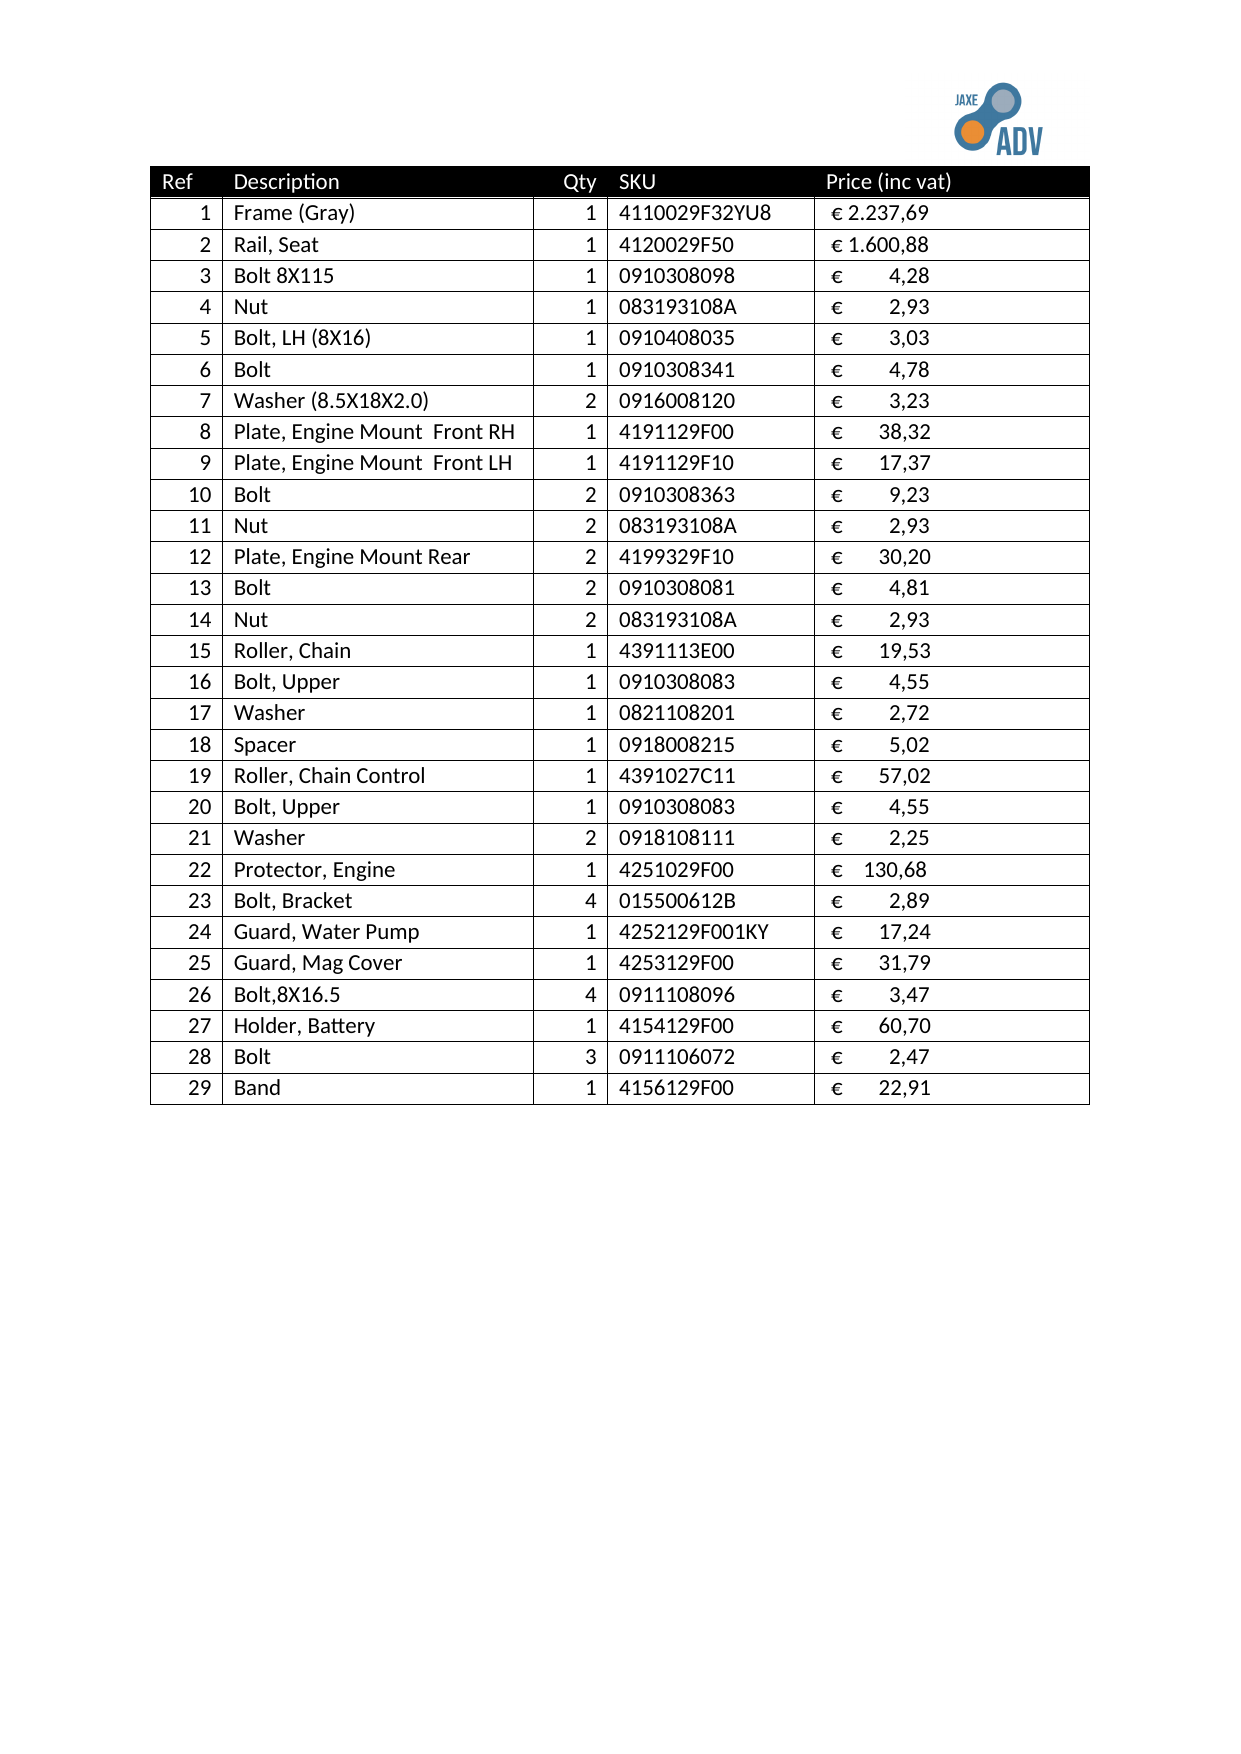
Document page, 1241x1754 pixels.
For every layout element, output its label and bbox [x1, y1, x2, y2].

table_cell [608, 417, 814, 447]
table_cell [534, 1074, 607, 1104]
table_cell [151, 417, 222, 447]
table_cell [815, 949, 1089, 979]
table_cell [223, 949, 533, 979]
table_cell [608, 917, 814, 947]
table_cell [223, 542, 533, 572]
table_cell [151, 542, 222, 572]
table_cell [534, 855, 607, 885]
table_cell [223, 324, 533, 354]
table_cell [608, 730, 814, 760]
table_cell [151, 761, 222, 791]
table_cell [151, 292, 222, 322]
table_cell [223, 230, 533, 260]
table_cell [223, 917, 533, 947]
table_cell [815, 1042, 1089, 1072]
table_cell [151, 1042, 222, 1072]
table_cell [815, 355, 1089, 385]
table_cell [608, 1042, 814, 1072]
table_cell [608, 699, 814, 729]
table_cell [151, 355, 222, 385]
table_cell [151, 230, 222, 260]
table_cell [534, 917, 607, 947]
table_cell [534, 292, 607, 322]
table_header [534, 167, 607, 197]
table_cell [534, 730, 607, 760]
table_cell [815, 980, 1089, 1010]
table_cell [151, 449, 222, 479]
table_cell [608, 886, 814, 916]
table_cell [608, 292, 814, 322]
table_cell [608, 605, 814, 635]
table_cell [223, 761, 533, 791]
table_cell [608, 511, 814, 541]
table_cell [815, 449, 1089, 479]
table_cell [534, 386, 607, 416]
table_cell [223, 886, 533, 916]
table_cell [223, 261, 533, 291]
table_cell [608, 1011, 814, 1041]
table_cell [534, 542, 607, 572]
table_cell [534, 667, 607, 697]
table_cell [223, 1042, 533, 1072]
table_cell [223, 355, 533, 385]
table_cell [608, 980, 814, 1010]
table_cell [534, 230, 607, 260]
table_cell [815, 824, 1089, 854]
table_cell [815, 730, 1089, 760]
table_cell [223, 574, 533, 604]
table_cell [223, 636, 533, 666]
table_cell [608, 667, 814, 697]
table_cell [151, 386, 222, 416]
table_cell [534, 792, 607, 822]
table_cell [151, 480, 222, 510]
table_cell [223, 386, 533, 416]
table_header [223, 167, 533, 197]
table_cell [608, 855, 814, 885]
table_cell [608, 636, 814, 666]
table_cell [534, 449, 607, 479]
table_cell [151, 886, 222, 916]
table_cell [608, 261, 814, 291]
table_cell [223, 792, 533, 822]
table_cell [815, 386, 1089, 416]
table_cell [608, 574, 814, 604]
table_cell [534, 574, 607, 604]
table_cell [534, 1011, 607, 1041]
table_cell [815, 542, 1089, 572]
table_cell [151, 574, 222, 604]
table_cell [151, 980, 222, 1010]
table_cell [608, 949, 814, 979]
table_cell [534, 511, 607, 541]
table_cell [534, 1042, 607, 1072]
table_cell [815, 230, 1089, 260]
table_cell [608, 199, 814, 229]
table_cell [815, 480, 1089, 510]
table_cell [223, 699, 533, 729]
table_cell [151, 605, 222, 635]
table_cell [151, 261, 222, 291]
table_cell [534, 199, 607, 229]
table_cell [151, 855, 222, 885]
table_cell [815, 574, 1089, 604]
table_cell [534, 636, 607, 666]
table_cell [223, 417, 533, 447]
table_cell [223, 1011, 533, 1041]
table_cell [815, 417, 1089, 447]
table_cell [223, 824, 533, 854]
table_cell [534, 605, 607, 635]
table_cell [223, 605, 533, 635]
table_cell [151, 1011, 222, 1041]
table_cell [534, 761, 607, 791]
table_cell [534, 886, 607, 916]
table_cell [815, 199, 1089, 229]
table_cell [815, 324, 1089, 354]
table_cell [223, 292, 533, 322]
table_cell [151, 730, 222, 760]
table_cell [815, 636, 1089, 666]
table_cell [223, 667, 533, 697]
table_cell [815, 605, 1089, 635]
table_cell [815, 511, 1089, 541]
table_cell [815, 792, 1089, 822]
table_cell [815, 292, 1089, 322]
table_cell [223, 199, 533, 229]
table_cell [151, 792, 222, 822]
picture [905, 73, 1091, 167]
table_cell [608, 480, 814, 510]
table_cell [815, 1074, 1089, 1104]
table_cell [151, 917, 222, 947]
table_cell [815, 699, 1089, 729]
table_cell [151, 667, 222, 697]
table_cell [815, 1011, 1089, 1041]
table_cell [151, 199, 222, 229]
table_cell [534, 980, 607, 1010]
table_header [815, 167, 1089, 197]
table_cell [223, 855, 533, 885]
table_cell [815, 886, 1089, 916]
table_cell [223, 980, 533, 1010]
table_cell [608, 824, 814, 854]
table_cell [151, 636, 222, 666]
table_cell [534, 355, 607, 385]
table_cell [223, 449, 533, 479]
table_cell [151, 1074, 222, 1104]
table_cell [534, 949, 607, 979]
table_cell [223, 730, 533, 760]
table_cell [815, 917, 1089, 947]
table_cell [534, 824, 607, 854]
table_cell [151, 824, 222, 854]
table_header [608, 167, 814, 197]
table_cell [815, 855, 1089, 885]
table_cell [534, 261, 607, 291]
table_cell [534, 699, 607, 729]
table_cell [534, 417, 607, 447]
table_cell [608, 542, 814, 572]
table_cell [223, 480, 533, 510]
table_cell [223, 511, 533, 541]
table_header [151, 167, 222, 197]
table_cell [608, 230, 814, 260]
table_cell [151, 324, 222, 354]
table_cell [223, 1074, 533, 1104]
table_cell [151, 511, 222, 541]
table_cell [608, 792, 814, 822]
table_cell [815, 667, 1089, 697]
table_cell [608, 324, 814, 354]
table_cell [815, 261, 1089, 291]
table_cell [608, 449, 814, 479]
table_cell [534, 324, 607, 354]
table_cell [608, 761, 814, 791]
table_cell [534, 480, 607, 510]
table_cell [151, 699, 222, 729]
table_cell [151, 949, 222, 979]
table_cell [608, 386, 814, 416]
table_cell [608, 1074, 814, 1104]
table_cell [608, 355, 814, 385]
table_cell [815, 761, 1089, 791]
